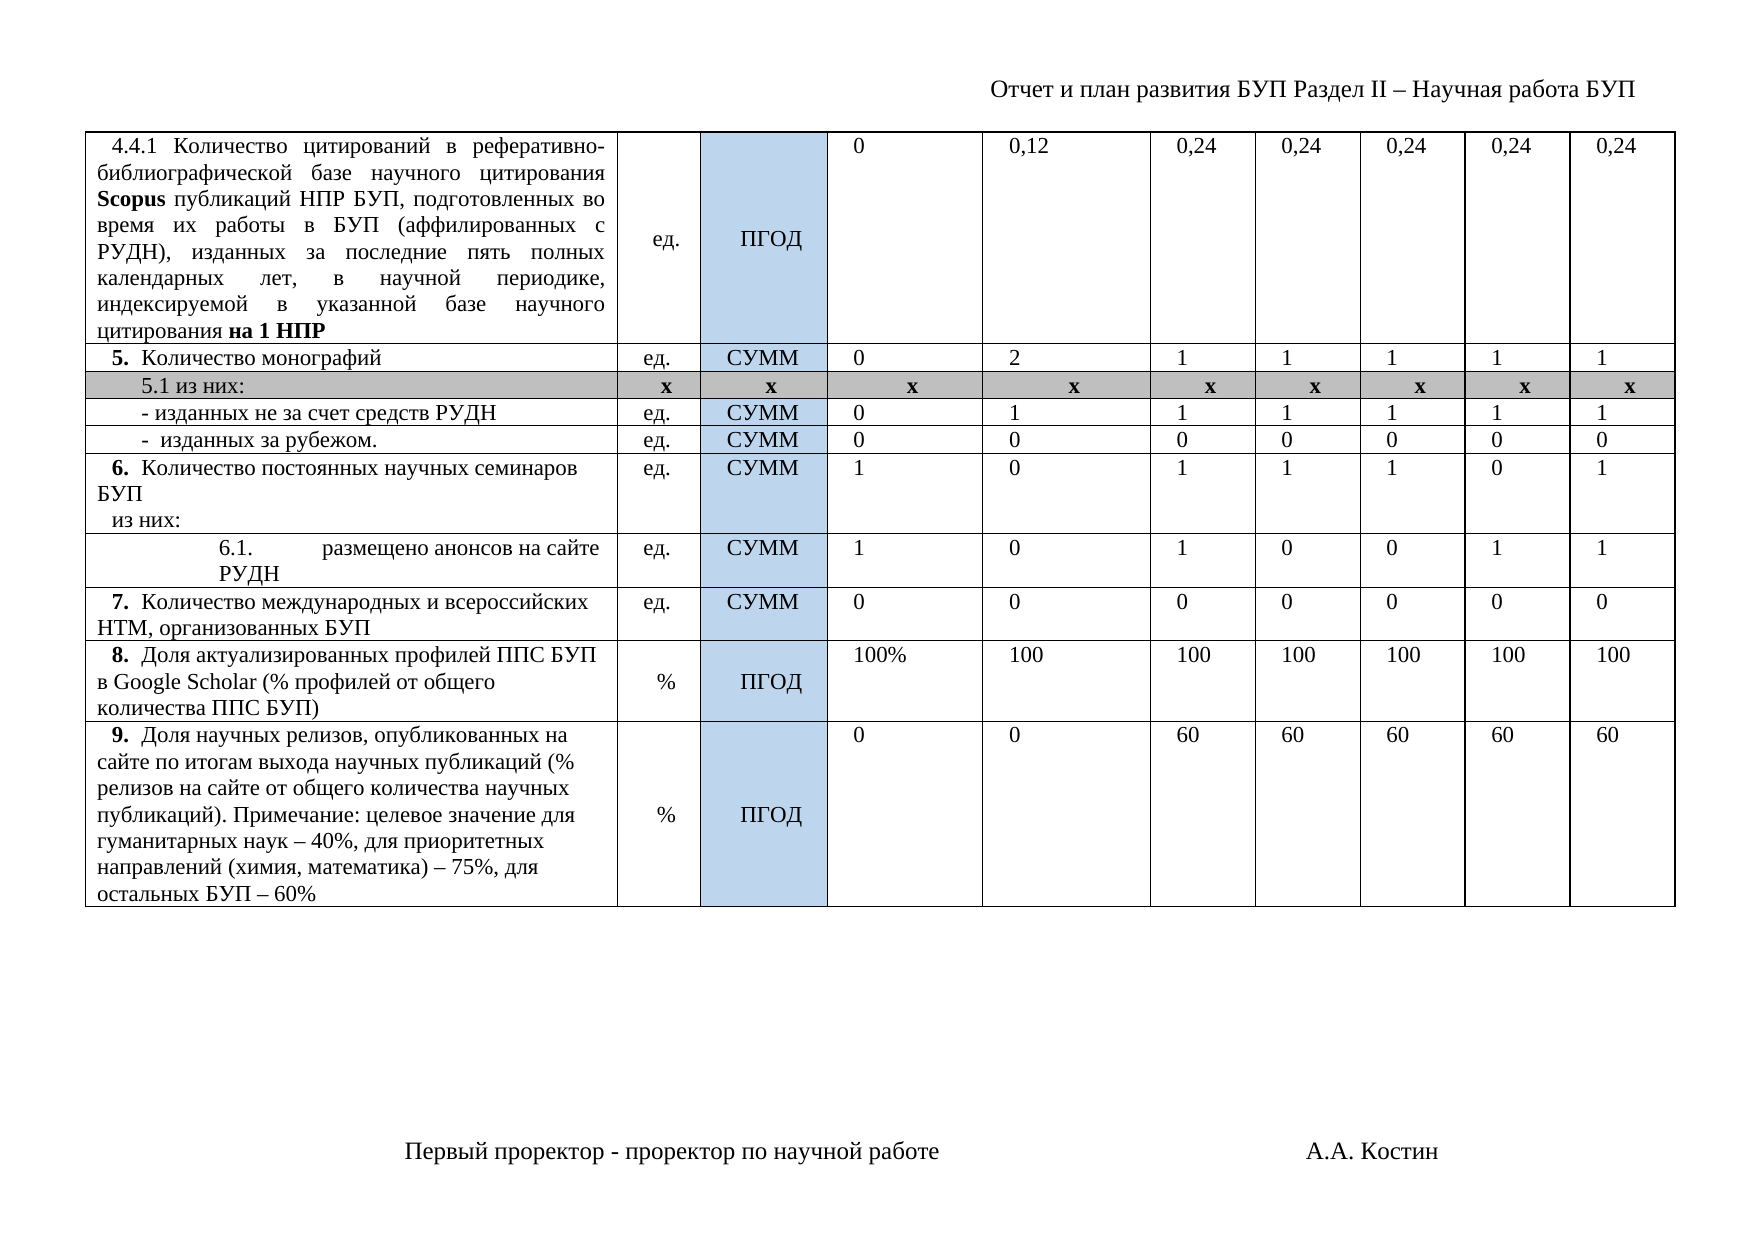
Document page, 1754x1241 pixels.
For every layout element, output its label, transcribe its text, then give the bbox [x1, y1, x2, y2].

table_cell 0 [1256, 588, 1360, 640]
table_cell Количество монографий [86, 344, 617, 371]
table_cell 1 [1571, 399, 1674, 425]
table_cell 0 [1466, 426, 1569, 453]
table_cell 0,24 [1361, 133, 1464, 343]
table_cell СУММ [701, 588, 827, 640]
table_cell 0 [828, 588, 982, 640]
table_cell ед. [618, 588, 700, 640]
table_cell 100% [828, 641, 982, 721]
table_cell ед. [618, 426, 700, 453]
table_cell 1 [1571, 344, 1674, 371]
table_cell х [1361, 372, 1464, 398]
table_cell 100 [1466, 641, 1569, 721]
table_cell х [828, 372, 982, 398]
table_cell 0 [983, 722, 1150, 906]
table_cell х [701, 372, 827, 398]
table_cell 1 [1151, 399, 1255, 425]
table_cell 0 [828, 133, 982, 343]
table_cell 0 [983, 454, 1150, 533]
table_cell СУММ [701, 534, 827, 587]
table_cell 0 [1256, 534, 1360, 587]
table_cell 100 [1256, 641, 1360, 721]
table_cell 0 [983, 426, 1150, 453]
table_cell 0 [1466, 454, 1569, 533]
table_cell 1 [1151, 454, 1255, 533]
table_cell 1 [983, 399, 1150, 425]
table_cell ед. [618, 454, 700, 533]
table_cell 1 [1151, 534, 1255, 587]
table_cell 60 [1256, 722, 1360, 906]
table_cell х [1256, 372, 1360, 398]
table_cell 1 [1361, 399, 1464, 425]
table_cell 1 [828, 454, 982, 533]
table_cell х [1571, 372, 1674, 398]
table_cell 1 [1466, 344, 1569, 371]
table_cell ед. [618, 534, 700, 587]
table_cell 100 [1151, 641, 1255, 721]
table_cell 1 [1466, 399, 1569, 425]
table_cell ед. [618, 399, 700, 425]
table_cell 0 [828, 399, 982, 425]
table_cell 0,24 [1571, 133, 1674, 343]
table_cell х [1466, 372, 1569, 398]
table_cell 0,24 [1151, 133, 1255, 343]
table_cell 4.4.1 Количество цитирований в реферативно-библиографической базе научного цитирования Scopus публикаций НПР БУП, подготовленных во время их работы в БУП (аффилированных с РУДН), изданных за последние пять полных календарных лет, в научной периодике, индексируемой в указанной базе научного цитирования на 1 НПР [86, 133, 617, 343]
table_cell СУММ [701, 426, 827, 453]
table_cell х [983, 372, 1150, 398]
table_cell 1 [1256, 454, 1360, 533]
table_cell 0 [983, 534, 1150, 587]
table_cell 0,12 [983, 133, 1150, 343]
table_cell 100 [1361, 641, 1464, 721]
table_cell размещено анонсов на сайте РУДН [86, 534, 617, 587]
table_cell 0 [1151, 426, 1255, 453]
table_cell Количество постоянных научных семинаров БУП из них: [86, 454, 617, 533]
table_cell 0 [1361, 426, 1464, 453]
table_cell 0 [983, 588, 1150, 640]
table_cell СУММ [701, 344, 827, 371]
table_cell 0 [1361, 534, 1464, 587]
table_cell 1 [1361, 454, 1464, 533]
table_cell СУММ [701, 399, 827, 425]
table_cell 100 [1571, 641, 1674, 721]
table_cell ед. [618, 133, 700, 343]
table_cell ПГОД [701, 133, 827, 343]
table_cell ПГОД [701, 641, 827, 721]
table_cell ед. [618, 344, 700, 371]
table_cell Количество международных и всероссийских НТМ, организованных БУП [86, 588, 617, 640]
table_cell 1 [1361, 344, 1464, 371]
table_cell 1 [1256, 344, 1360, 371]
table_cell - изданных за рубежом. [86, 426, 617, 453]
table_cell 0 [828, 344, 982, 371]
table_cell 0 [828, 426, 982, 453]
table_cell 100 [983, 641, 1150, 721]
table_cell СУММ [701, 454, 827, 533]
table_cell % [618, 641, 700, 721]
table_cell 60 [1466, 722, 1569, 906]
table_cell 0 [828, 722, 982, 906]
table_cell 0 [1571, 588, 1674, 640]
table_cell 1 [1151, 344, 1255, 371]
table_cell 0 [1466, 588, 1569, 640]
table_cell 0,24 [1256, 133, 1360, 343]
table_cell х [618, 372, 700, 398]
table_cell 1 [1466, 534, 1569, 587]
table_cell 1 [1571, 534, 1674, 587]
table_cell 0 [1151, 588, 1255, 640]
table_cell х [1151, 372, 1255, 398]
table_cell 2 [983, 344, 1150, 371]
table_cell 60 [1571, 722, 1674, 906]
table_cell - изданных не за счет средств РУДН [86, 399, 617, 425]
table_cell 5.1 из них: [86, 372, 617, 398]
table_cell Доля научных релизов, опубликованных на сайте по итогам выхода научных публикаций (% релизов на сайте от общего количества научных публикаций). Примечание: целевое значение для гуманитарных наук – 40%, для приоритетных направлений (химия, математика) – 75%, для остальных БУП – 60% [86, 722, 617, 906]
table_cell 1 [1571, 454, 1674, 533]
table_cell 1 [1256, 399, 1360, 425]
table_cell 0 [1571, 426, 1674, 453]
table_cell 1 [828, 534, 982, 587]
table_cell 0,24 [1466, 133, 1569, 343]
table_cell 0 [1361, 588, 1464, 640]
table_cell ПГОД [701, 722, 827, 906]
table_cell Доля актуализированных профилей ППС БУП в Google Scholar (% профилей от общего количества ППС БУП) [86, 641, 617, 721]
table_cell 60 [1151, 722, 1255, 906]
table_cell 60 [1361, 722, 1464, 906]
table_cell 0 [1256, 426, 1360, 453]
table_cell % [618, 722, 700, 906]
